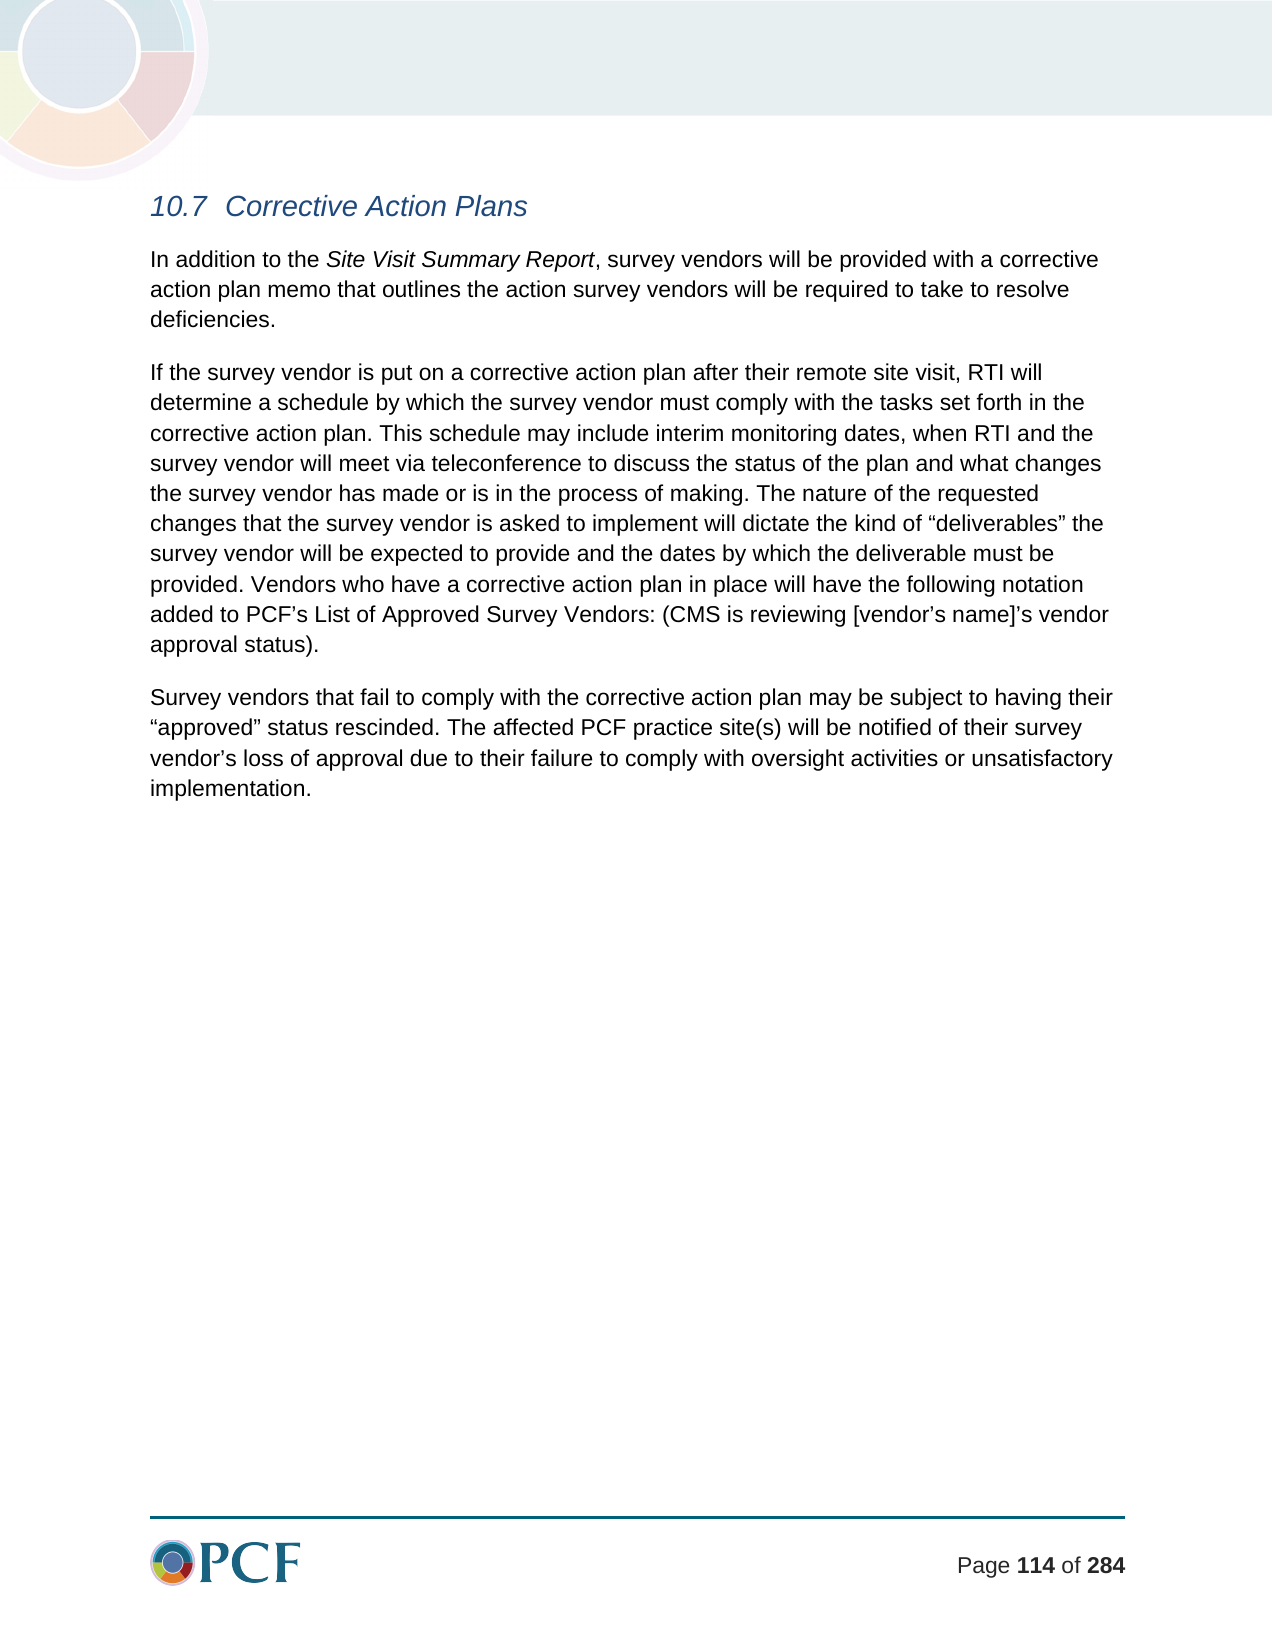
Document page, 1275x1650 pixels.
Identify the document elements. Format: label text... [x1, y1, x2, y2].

text If the survey vendor is put on a corrective action plan after their remote site visit, RTI will determine a schedule by which the survey vendor must comply with the tasks set forth in the corrective action plan. This schedule may include interim monitoring dates, when RTI and the survey vendor will meet via teleconference to discuss the status of the plan and what changes the survey vendor has made or is in the process of making. The nature of the requested changes that the survey vendor is asked to implement will dictate the kind of “deliverables” the survey vendor will be expected to provide and the dates by which the deliverable must be provided. Vendors who have a corrective action plan in place will have the following notation added to PCF’s List of Approved Survey Vendors: (CMS is reviewing [vendor’s name]’s vendor approval status). [150, 359, 1125, 657]
picture [150, 1540, 300, 1586]
text In addition to the Site Visit Summary Report, survey vendors will be provided with a corrective action plan memo that outlines the action survey vendors will be required to take to resolve deficiencies. [150, 246, 1125, 332]
text Survey vendors that fail to comply with the corrective action plan may be subject to having their “approved” status rescinded. The affected PCF practice site(s) will be notified of their survey vendor’s loss of approval due to their failure to comply with oversight activities or unsatisfactory implementation. [150, 684, 1125, 801]
subtitle 10.7 Corrective Action Plans [150, 189, 1125, 223]
picture [0, 0, 213, 189]
